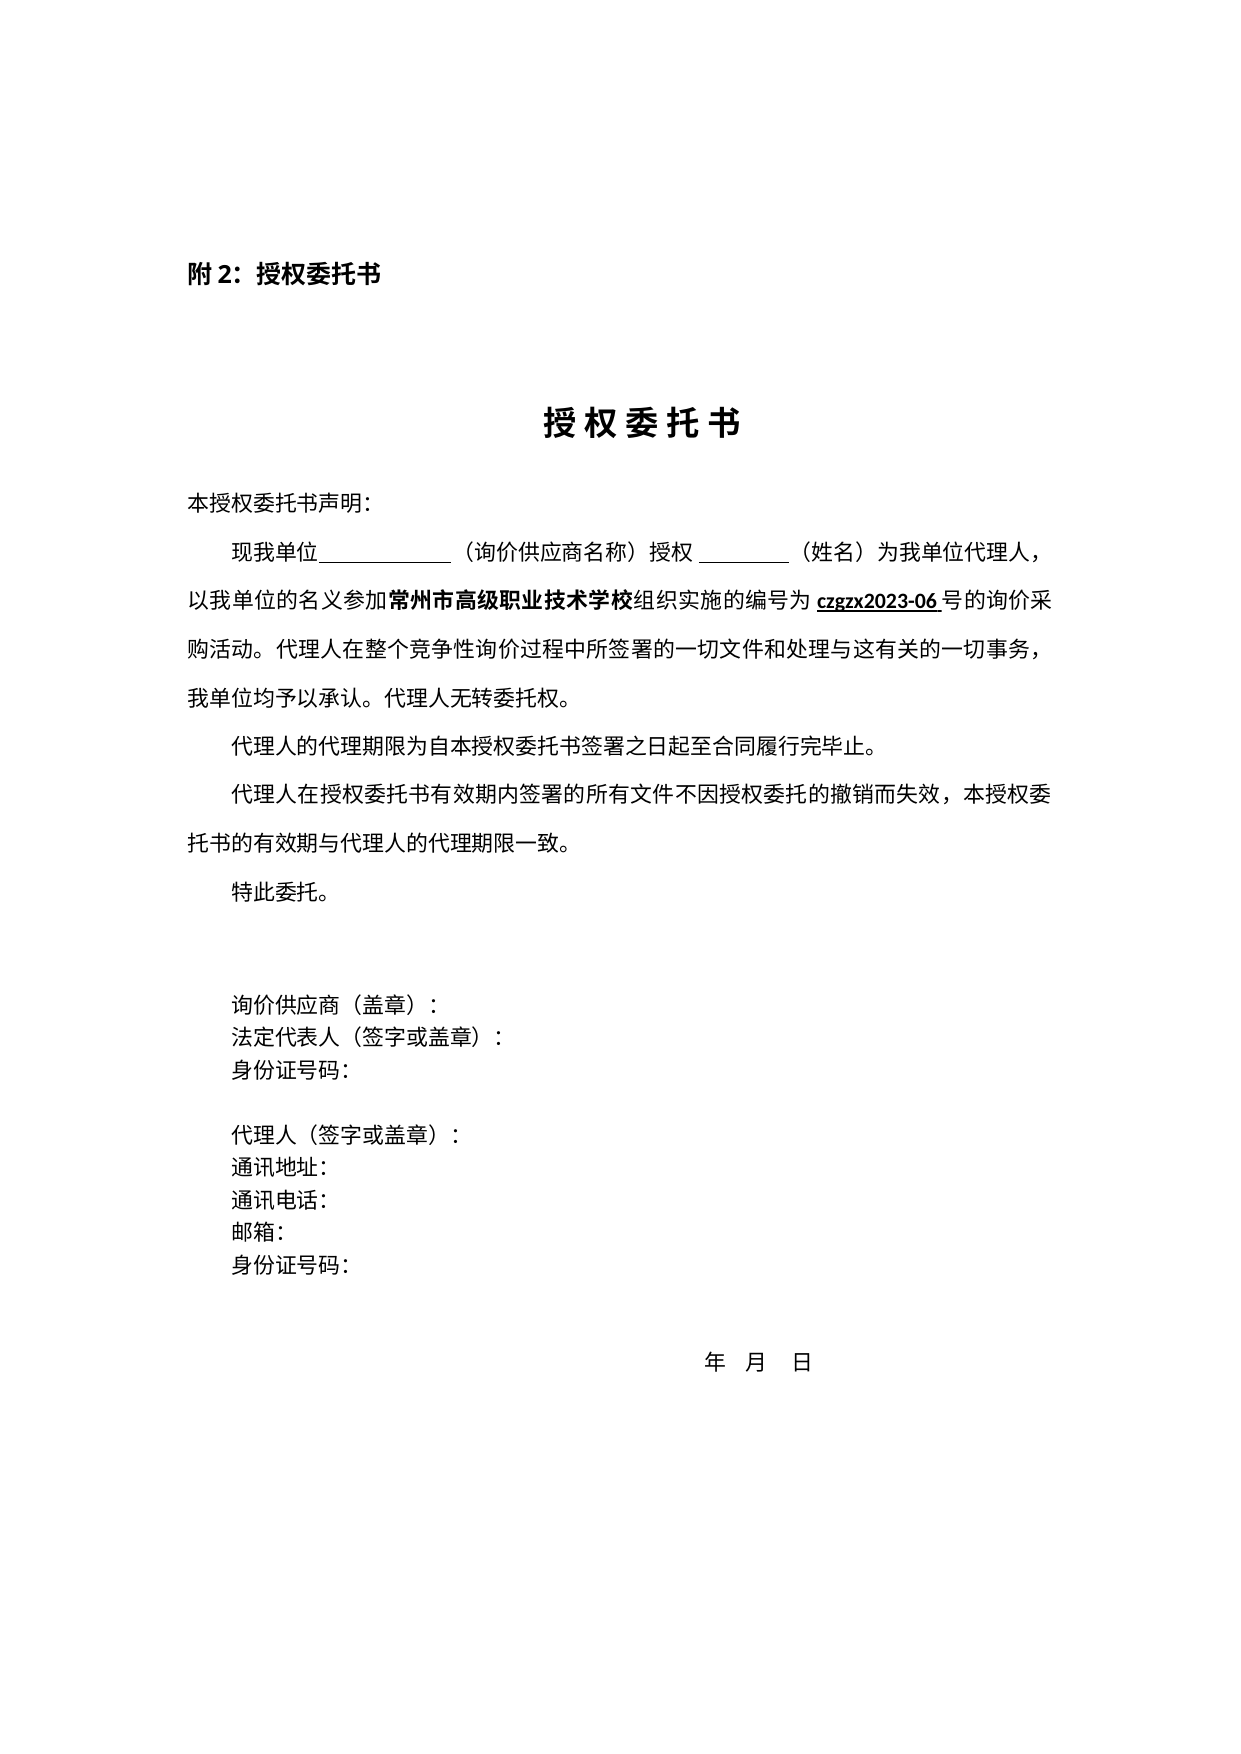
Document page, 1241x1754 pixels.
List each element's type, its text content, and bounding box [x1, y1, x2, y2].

text 代理人（签字或盖章）： [187, 1117, 1053, 1150]
text 现我单位 （询价供应商名称）授权 （姓名）为我单位代理人，以我单位的名义参加常州市高级职业技术学校组织实施的编号为czgzx2023-06号的询价采购活动。代理人在整个竞争性询价过程中所签署的一切文件和处理与这有关的一切事务，我单位均予以承认。代理人无转委托权。 [187, 534, 1053, 713]
text 法定代表人（签字或盖章）： [187, 1020, 1053, 1052]
text 附2：授权委托书 [187, 240, 1053, 305]
text 年 月 日 [187, 1345, 1053, 1377]
text 身份证号码： [187, 1247, 1053, 1280]
text 身份证号码： [187, 1052, 1053, 1085]
text 授 权 委 托 书 [187, 388, 1053, 453]
text 通讯地址： [187, 1150, 1053, 1182]
text 邮箱： [187, 1215, 1053, 1247]
text 本授权委托书声明： [187, 486, 1053, 518]
text 代理人在授权委托书有效期内签署的所有文件不因授权委托的撤销而失效，本授权委托书的有效期与代理人的代理期限一致。 [187, 777, 1053, 858]
text 通讯电话： [187, 1182, 1053, 1215]
text 询价供应商（盖章）： [187, 987, 1053, 1020]
text 代理人的代理期限为自本授权委托书签署之日起至合同履行完毕止。 [187, 729, 1053, 761]
text 特此委托。 [187, 874, 1053, 907]
